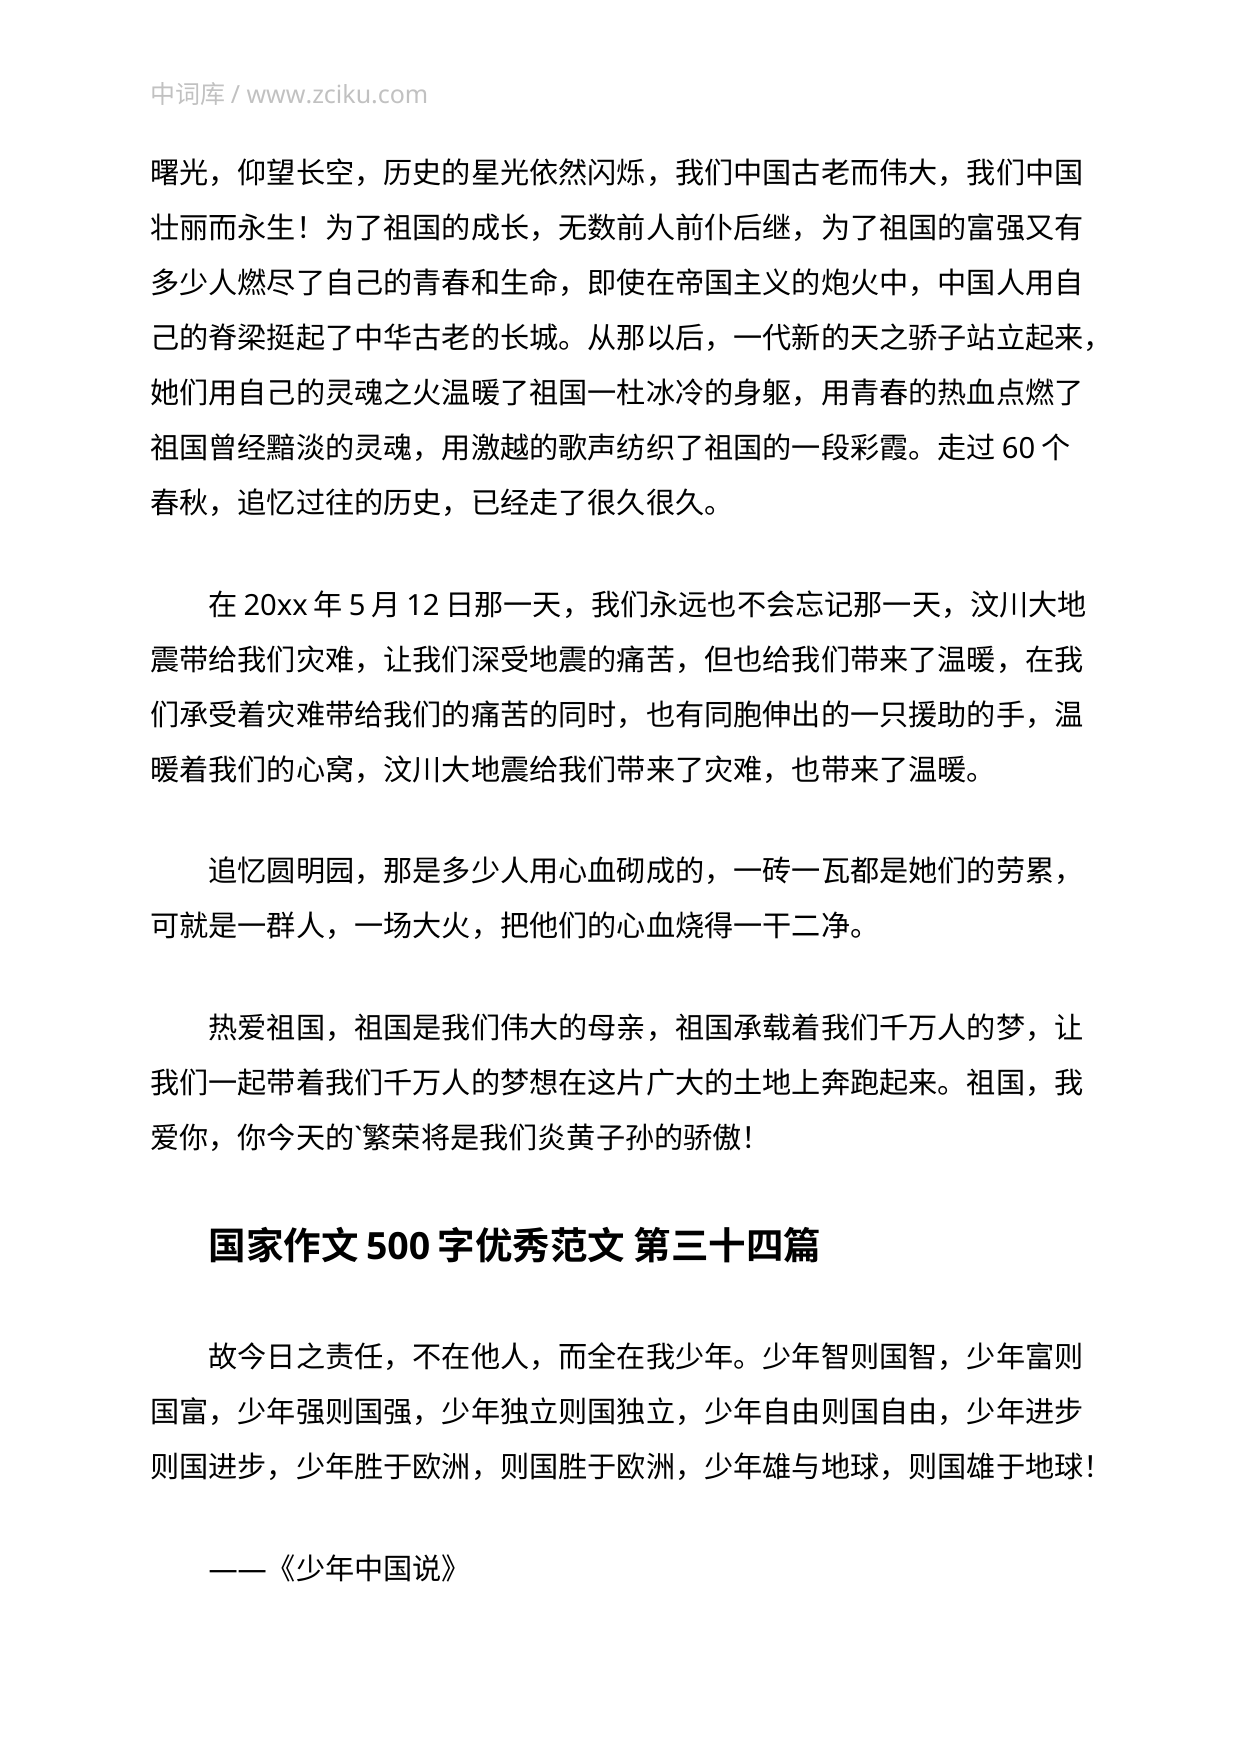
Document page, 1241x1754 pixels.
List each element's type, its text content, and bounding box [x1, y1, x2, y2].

text 热爱祖国，祖国是我们伟大的母亲，祖国承载着我们千万人的梦，让我们一起带着我们千万人的梦想在这片广大的土地上奔跑起来。祖国，我爱你，你今天的`繁荣将是我们炎黄子孙的骄傲！ [150, 1004, 1090, 1157]
text 追忆圆明园，那是多少人用心血砌成的，一砖一瓦都是她们的劳累，可就是一群人，一场大火，把他们的心血烧得一干二净。 [150, 848, 1090, 945]
text ——《少年中国说》 [150, 1545, 1090, 1588]
text 在20xx年5月12日那一天，我们永远也不会忘记那一天，汶川大地震带给我们灾难，让我们深受地震的痛苦，但也给我们带来了温暖，在我们承受着灾难带给我们的痛苦的同时，也有同胞伸出的一只援助的手，温暖着我们的心窝，汶川大地震给我们带来了灾难，也带来了温暖。 [150, 581, 1090, 788]
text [150, 150, 1090, 522]
text 国家作文500字优秀范文 第三十四篇 [150, 1216, 1090, 1271]
text 故今日之责任，不在他人，而全在我少年。少年智则国智，少年富则国富，少年强则国强，少年独立则国独立，少年自由则国自由，少年进步则国进步，少年胜于欧洲，则国胜于欧洲，少年雄与地球，则国雄于地球！ [150, 1334, 1090, 1486]
